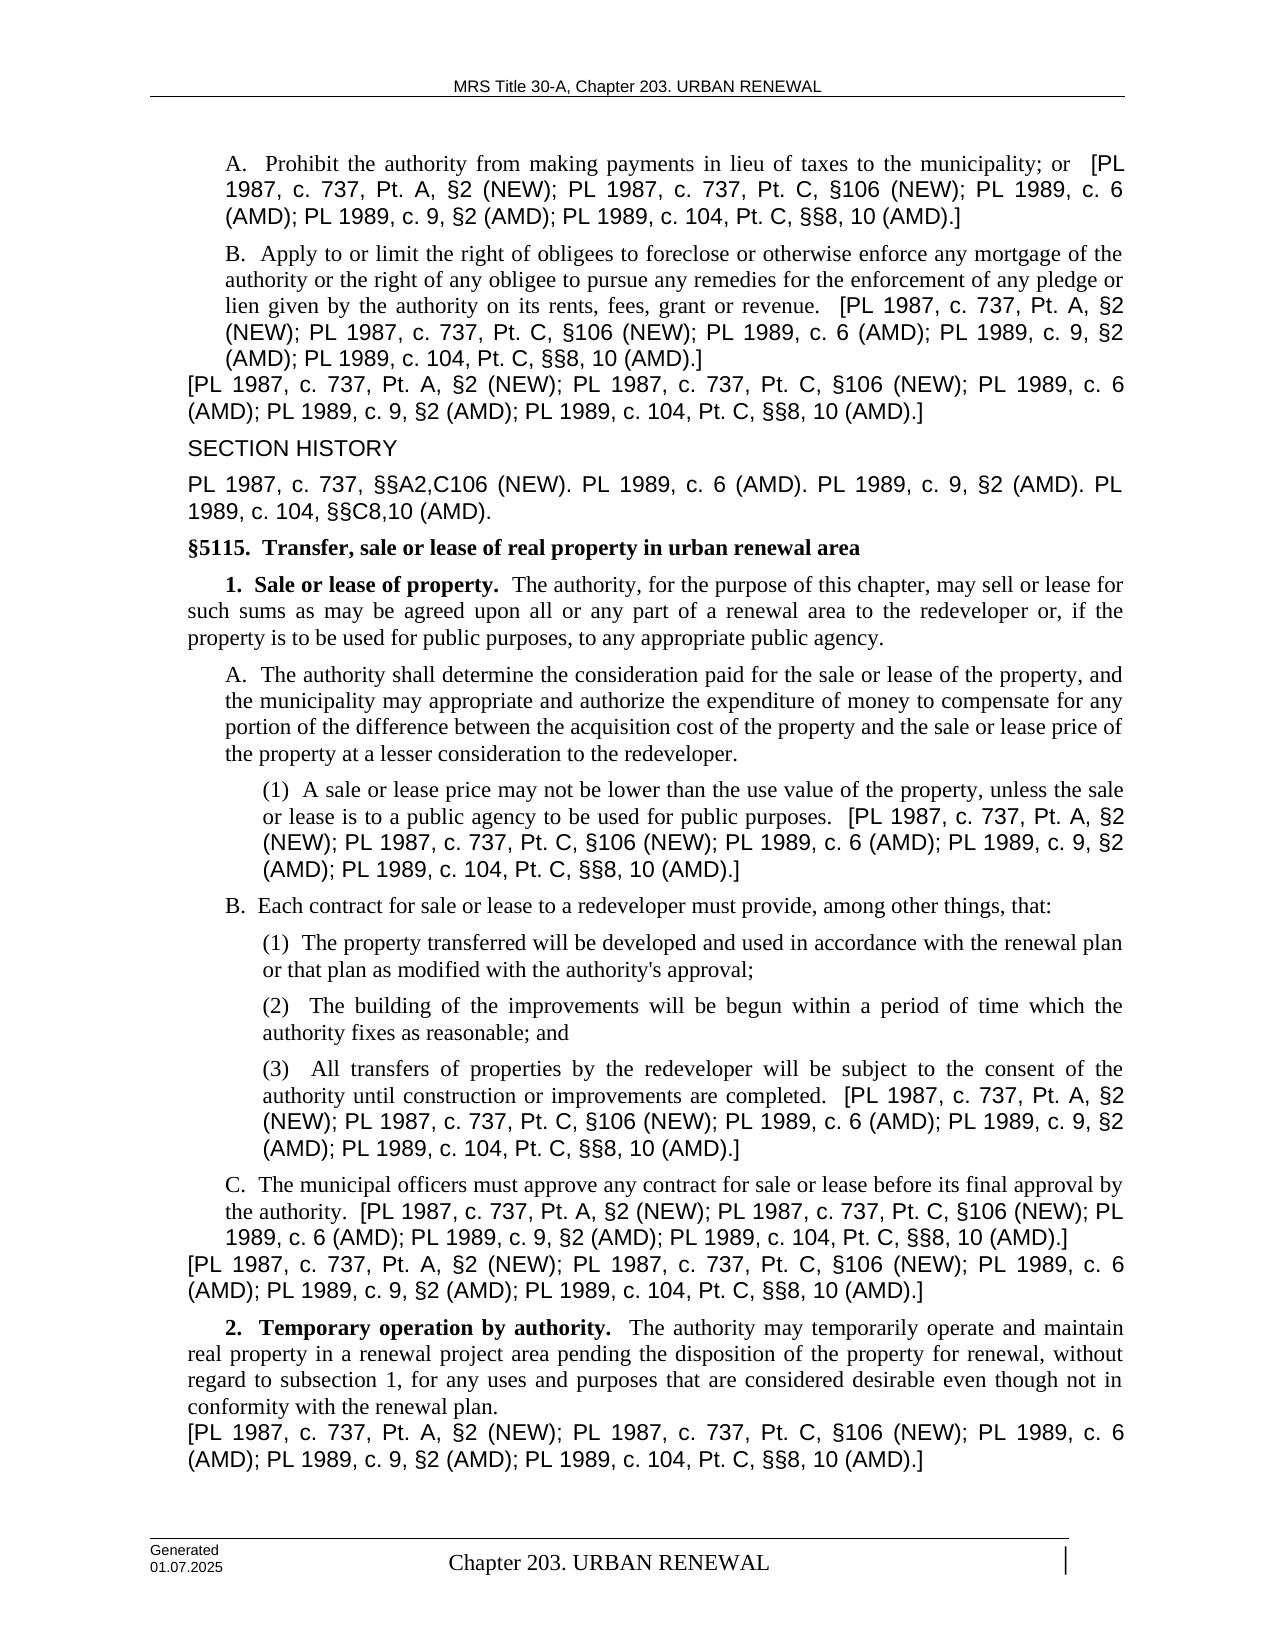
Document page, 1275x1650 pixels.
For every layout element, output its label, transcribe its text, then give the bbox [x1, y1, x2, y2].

text (1) The property transferred will be developed and used in accordance with the renewal plan or that plan as modified with the authority's approval; [262, 929, 1125, 982]
text SECTION HISTORY [187, 434, 1125, 461]
text B. Each contract for sale or lease to a redeveloper must provide, among other things, that: [225, 892, 1125, 919]
text 1. Sale or lease of property. The authority, for the purpose of this chapter, may sell or lease for such sums as may be agreed upon all or any part of a renewal area to the redeveloper or, if the property is to be used for public purposes, to any appropriate public agency. [187, 571, 1125, 650]
text C. The municipal officers must approve any contract for sale or lease before its final approval by the authority. [PL 1987, c. 737, Pt. A, §2 (NEW); PL 1987, c. 737, Pt. C, §106 (NEW); PL 1989, c. 6 (AMD); PL 1989, c. 9, §2 (AMD); PL 1989, c. 104, Pt. C, §§8, 10 (AMD).] [225, 1171, 1125, 1251]
text (2) The building of the improvements will be begun within a period of time which the authority fixes as reasonable; and [262, 992, 1125, 1045]
text §5115. Transfer, sale or lease of real property in urban renewal area [187, 534, 1125, 561]
text 2. Temporary operation by authority. The authority may temporarily operate and maintain real property in a renewal project area pending the disposition of the property for renewal, without regard to subsection 1, for any uses and purposes that are considered desirable even though not in conformity with the renewal plan. [187, 1314, 1125, 1419]
text A. Prohibit the authority from making payments in lieu of taxes to the municipality; or [PL 1987, c. 737, Pt. A, §2 (NEW); PL 1987, c. 737, Pt. C, §106 (NEW); PL 1989, c. 6 (AMD); PL 1989, c. 9, §2 (AMD); PL 1989, c. 104, Pt. C, §§8, 10 (AMD).] [225, 150, 1125, 229]
text A. The authority shall determine the consideration paid for the sale or lease of the property, and the municipality may appropriate and authorize the expenditure of money to compensate for any portion of the difference between the acquisition cost of the property and the sale or lease price of the property at a lesser consideration to the redeveloper. [225, 661, 1125, 766]
text B. Apply to or limit the right of obligees to foreclose or otherwise enforce any mortgage of the authority or the right of any obligee to pursue any remedies for the enforcement of any pledge or lien given by the authority on its rents, fees, grant or revenue. [PL 1987, c. 737, Pt. A, §2 (NEW); PL 1987, c. 737, Pt. C, §106 (NEW); PL 1989, c. 6 (AMD); PL 1989, c. 9, §2 (AMD); PL 1989, c. 104, Pt. C, §§8, 10 (AMD).] [225, 239, 1125, 371]
text (3) All transfers of properties by the redeveloper will be subject to the consent of the authority until construction or improvements are completed. [PL 1987, c. 737, Pt. A, §2 (NEW); PL 1987, c. 737, Pt. C, §106 (NEW); PL 1989, c. 6 (AMD); PL 1989, c. 9, §2 (AMD); PL 1989, c. 104, Pt. C, §§8, 10 (AMD).] [262, 1056, 1125, 1161]
text PL 1987, c. 737, §§A2,C106 (NEW). PL 1989, c. 6 (AMD). PL 1989, c. 9, §2 (AMD). PL 1989, c. 104, §§C8,10 (AMD). [187, 471, 1125, 524]
text (1) A sale or lease price may not be lower than the use value of the property, unless the sale or lease is to a public agency to be used for public purposes. [PL 1987, c. 737, Pt. A, §2 (NEW); PL 1987, c. 737, Pt. C, §106 (NEW); PL 1989, c. 6 (AMD); PL 1989, c. 9, §2 (AMD); PL 1989, c. 104, Pt. C, §§8, 10 (AMD).] [262, 777, 1125, 882]
